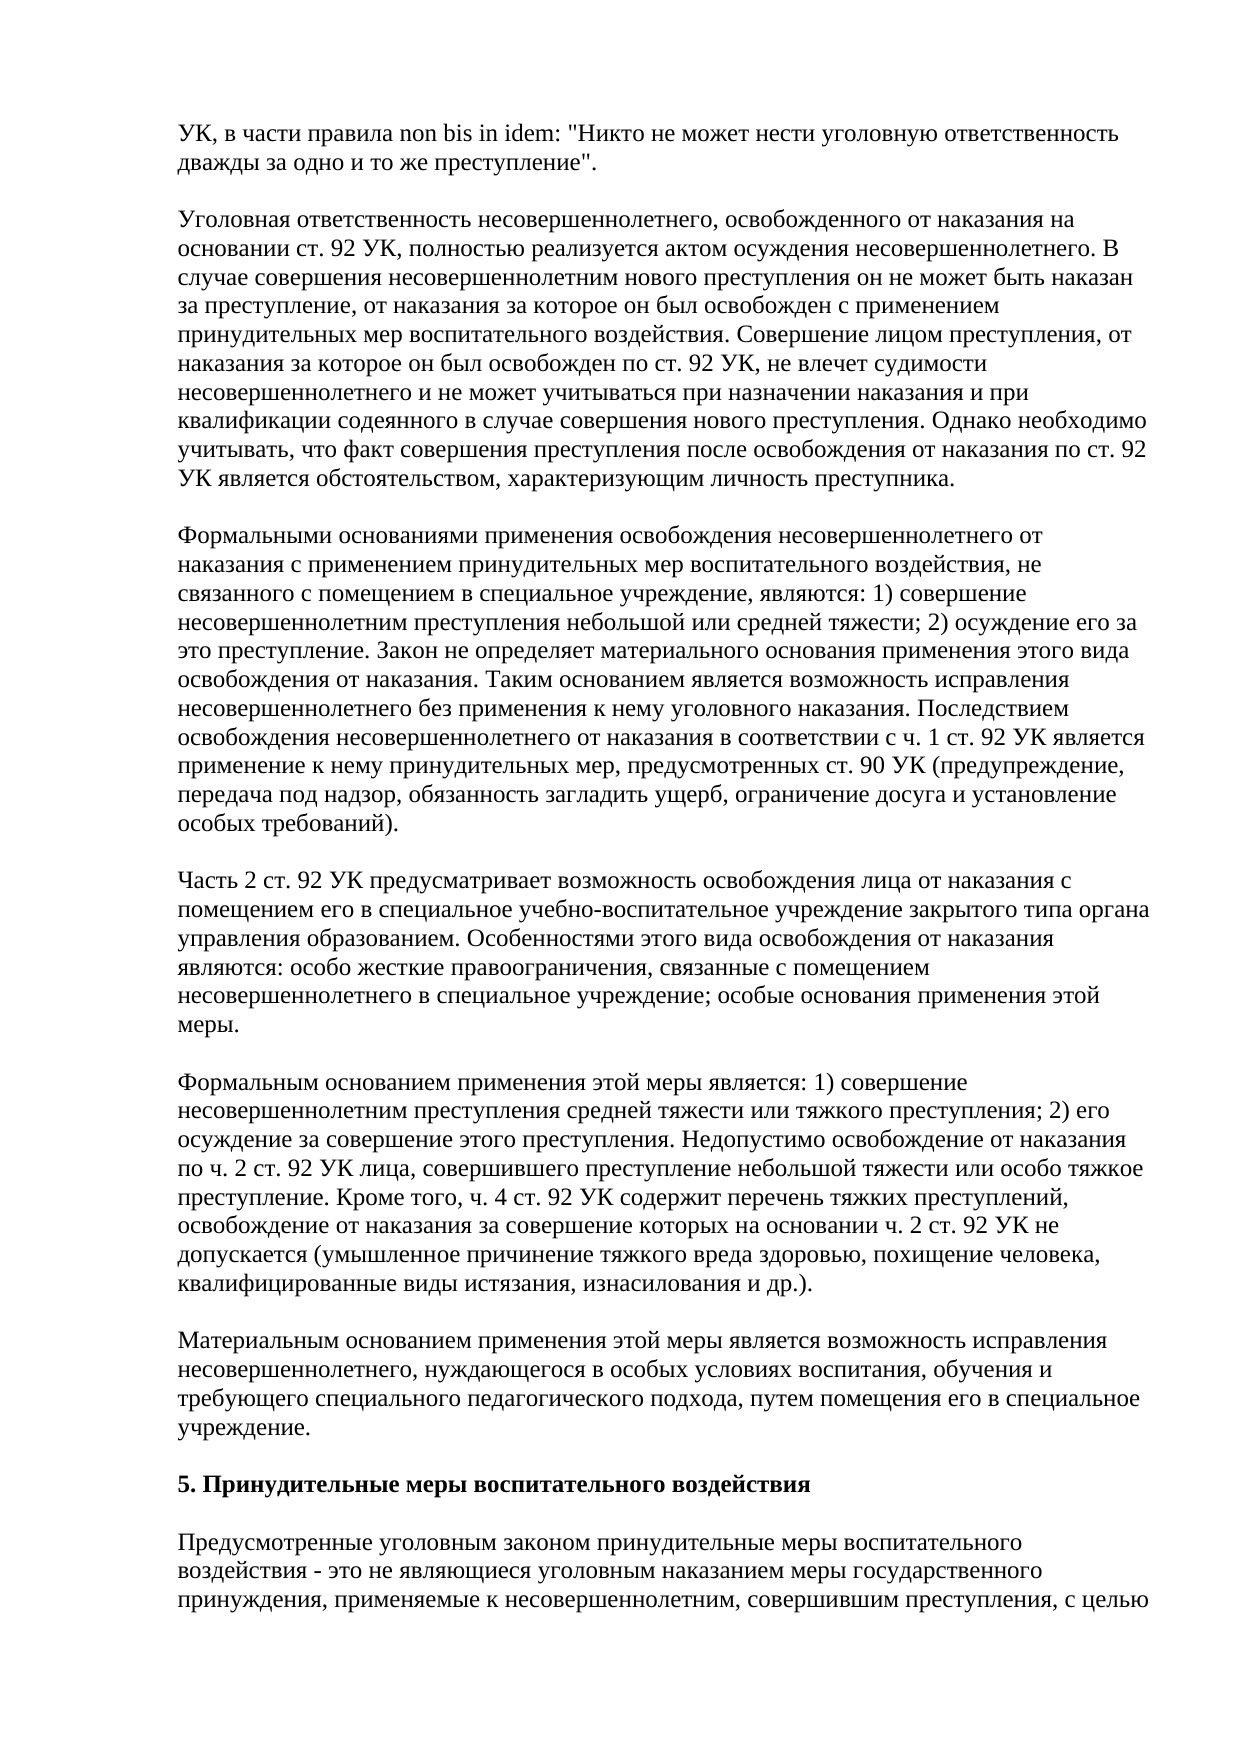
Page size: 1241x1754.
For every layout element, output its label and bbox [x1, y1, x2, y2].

text [177, 118, 1152, 1613]
